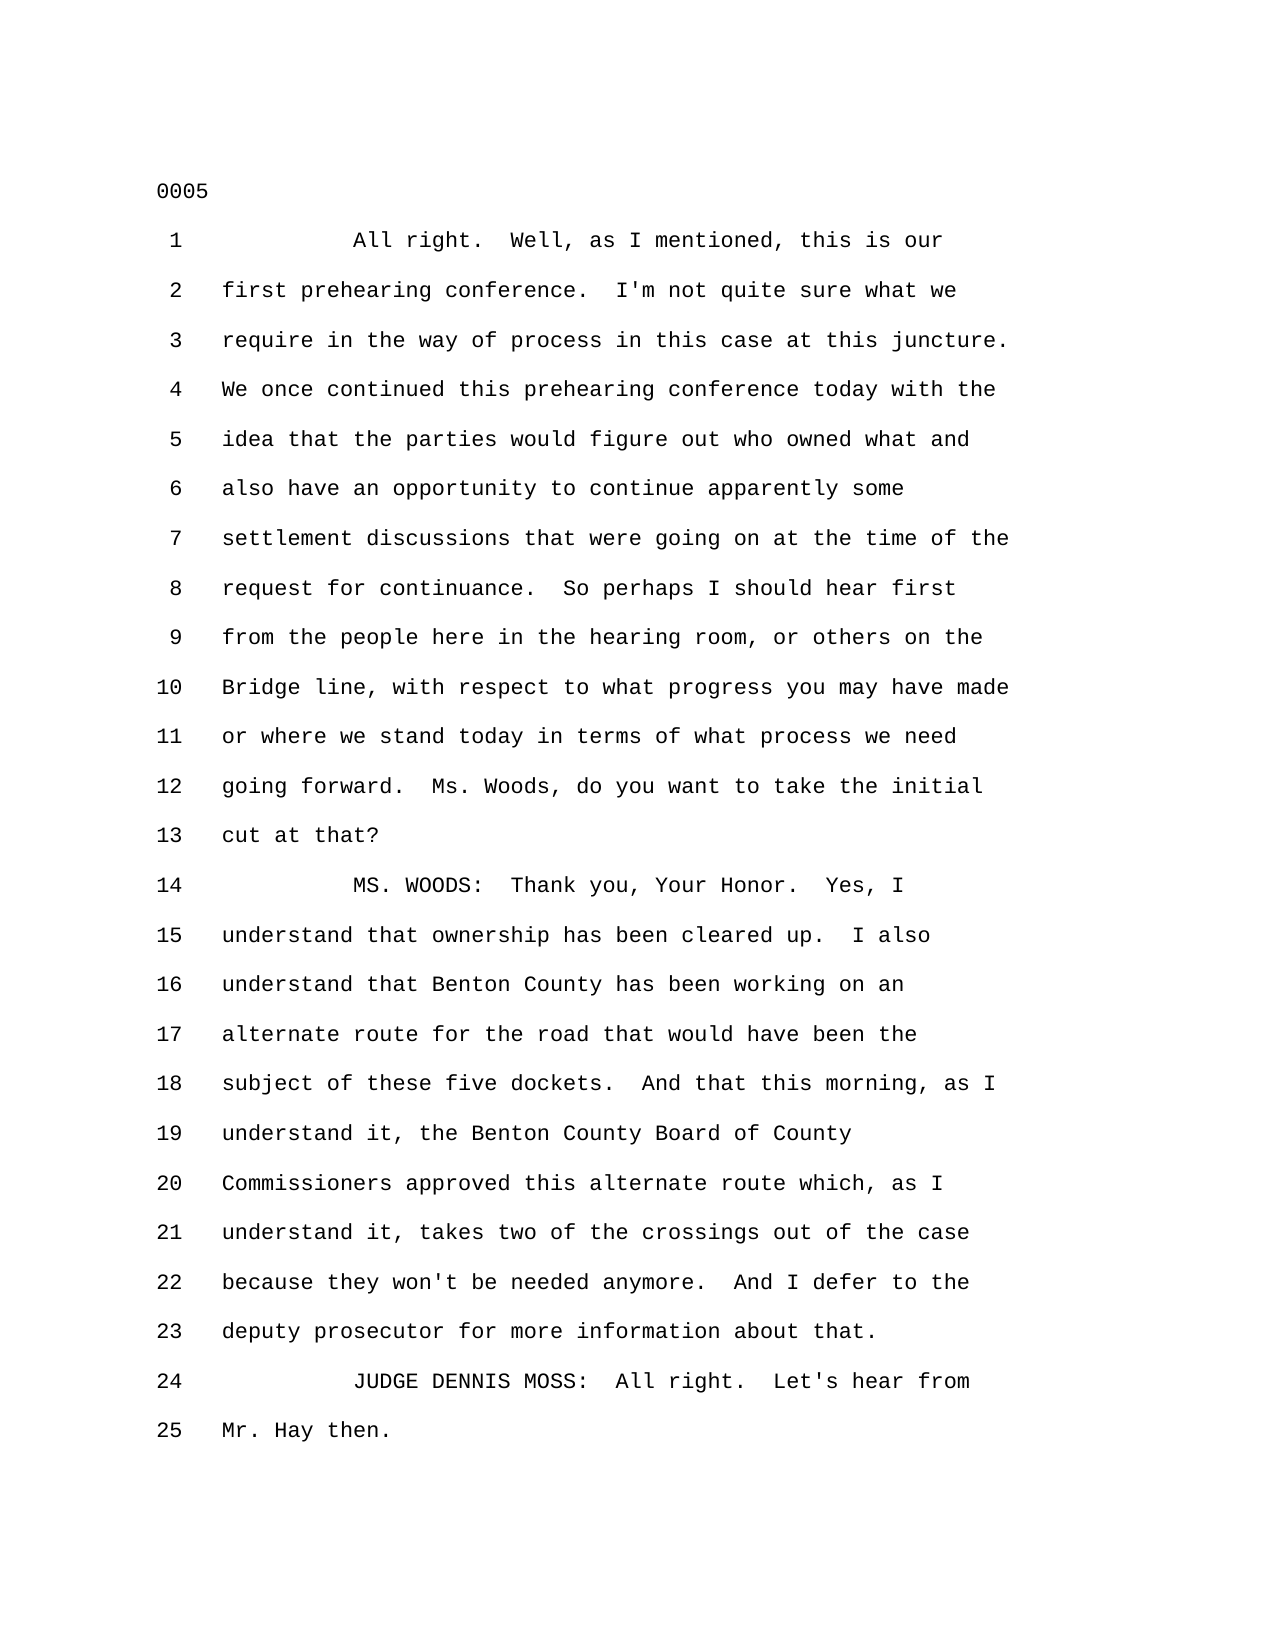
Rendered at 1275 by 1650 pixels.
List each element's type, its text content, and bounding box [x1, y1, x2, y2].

text 0005 [156, 180, 1119, 205]
text 18 subject of these five dockets. And that this morning, as I [156, 1072, 1119, 1097]
text 15 understand that ownership has been cleared up. I also [156, 924, 1119, 948]
text 19 understand it, the Benton County Board of County [156, 1122, 1119, 1147]
text 23 deputy prosecutor for more information about that. [156, 1320, 1119, 1345]
text 13 cut at that? [156, 824, 1119, 849]
text 17 alternate route for the road that would have been the [156, 1023, 1119, 1048]
text 10 Bridge line, with respect to what progress you may have made [156, 676, 1119, 701]
text 22 because they won't be needed anymore. And I defer to the [156, 1271, 1119, 1296]
text 11 or where we stand today in terms of what process we need [156, 725, 1119, 750]
text 4 We once continued this prehearing conference today with the [156, 378, 1119, 403]
text 25 Mr. Hay then. [156, 1419, 1119, 1444]
text 7 settlement discussions that were going on at the time of the [156, 527, 1119, 552]
text 20 Commissioners approved this alternate route which, as I [156, 1172, 1119, 1196]
text 14 MS. WOODS: Thank you, Your Honor. Yes, I [156, 874, 1119, 899]
text 21 understand it, takes two of the crossings out of the case [156, 1221, 1119, 1246]
text 12 going forward. Ms. Woods, do you want to take the initial [156, 775, 1119, 800]
text 24 JUDGE DENNIS MOSS: All right. Let's hear from [156, 1370, 1119, 1395]
text 3 require in the way of process in this case at this juncture. [156, 329, 1119, 353]
text 2 first prehearing conference. I'm not quite sure what we [156, 279, 1119, 304]
text 16 understand that Benton County has been working on an [156, 973, 1119, 998]
text 5 idea that the parties would figure out who owned what and [156, 428, 1119, 453]
text 8 request for continuance. So perhaps I should hear first [156, 577, 1119, 601]
text 9 from the people here in the hearing room, or others on the [156, 626, 1119, 651]
text 1 All right. Well, as I mentioned, this is our [156, 229, 1119, 254]
text 6 also have an opportunity to continue apparently some [156, 477, 1119, 502]
